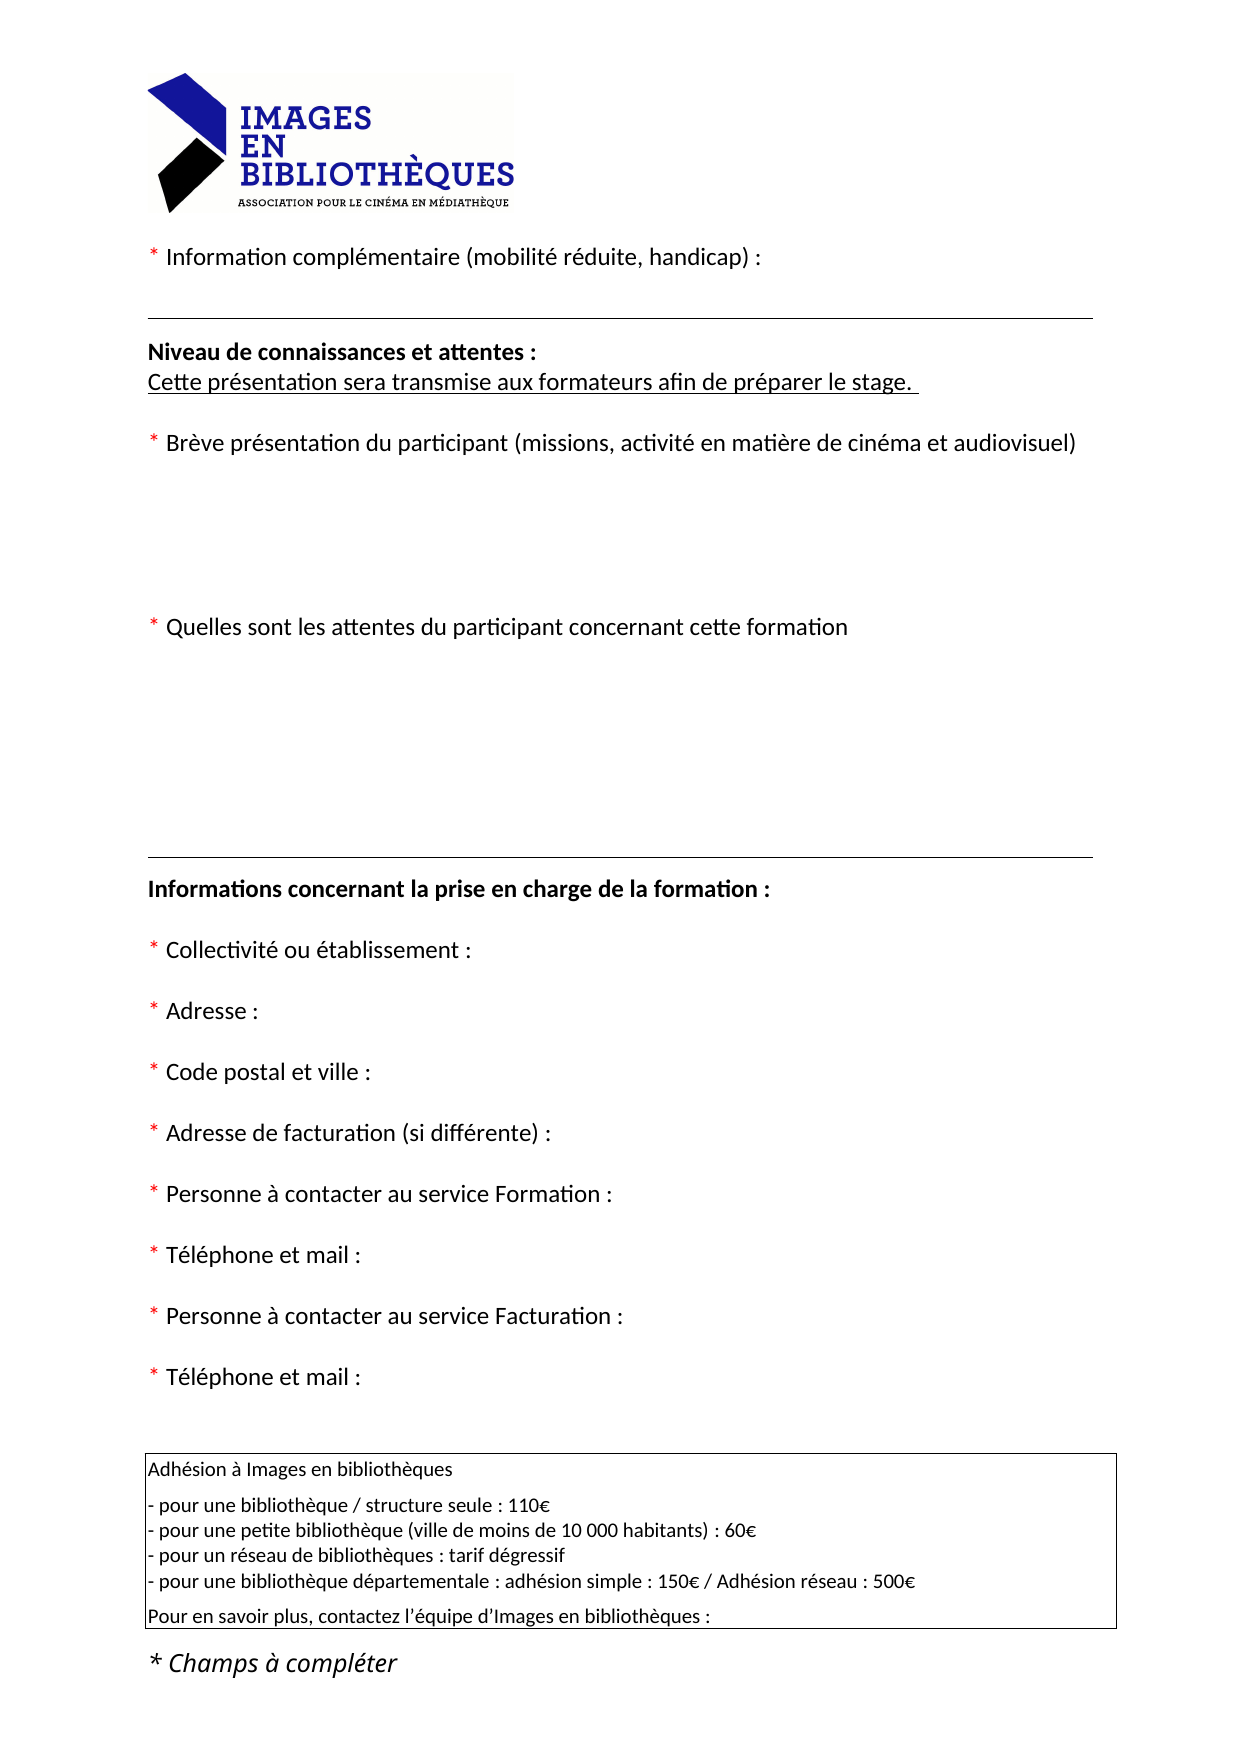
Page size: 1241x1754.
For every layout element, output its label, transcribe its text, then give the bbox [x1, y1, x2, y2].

text - pour un réseau de bibliothèques : tarif dégressif [146, 1539, 1116, 1565]
text - pour une petite bibliothèque (ville de moins de 10 000 habitants) : 60€ [146, 1514, 1116, 1539]
text * Collectivité ou établissement : [148, 934, 1093, 965]
text - pour une bibliothèque départementale : adhésion simple : 150€ / Adhésion réseau : 500€ [146, 1565, 1116, 1593]
text * Téléphone et mail : [148, 1239, 1093, 1270]
text - pour une bibliothèque / structure seule : 110€ [146, 1489, 1116, 1514]
text Niveau de connaissances et attentes : [148, 336, 1093, 366]
text Pour en savoir plus, contactez l’équipe d’Images en bibliothèques : [146, 1601, 1116, 1628]
text Informations concernant la prise en charge de la formation : [148, 873, 1093, 904]
text * Information complémentaire (mobilité réduite, handicap) : [148, 241, 1093, 272]
picture [147, 73, 514, 213]
text * Quelles sont les attentes du participant concernant cette formation [148, 611, 1093, 641]
text * Brève présentation du participant (missions, activité en matière de cinéma et audiovisuel) [148, 427, 1093, 458]
text * Adresse de facturation (si différente) : [148, 1117, 1093, 1148]
text Adhésion à Images en bibliothèques [146, 1454, 1116, 1482]
text Cette présentation sera transmise aux formateurs afin de préparer le stage. [148, 366, 1093, 397]
text * Personne à contacter au service Facturation : [148, 1301, 1093, 1331]
text * Téléphone et mail : [148, 1362, 1093, 1392]
text * Code postal et ville : [148, 1056, 1093, 1087]
text * Personne à contacter au service Formation : [148, 1178, 1093, 1209]
text * Adresse : [148, 995, 1093, 1026]
